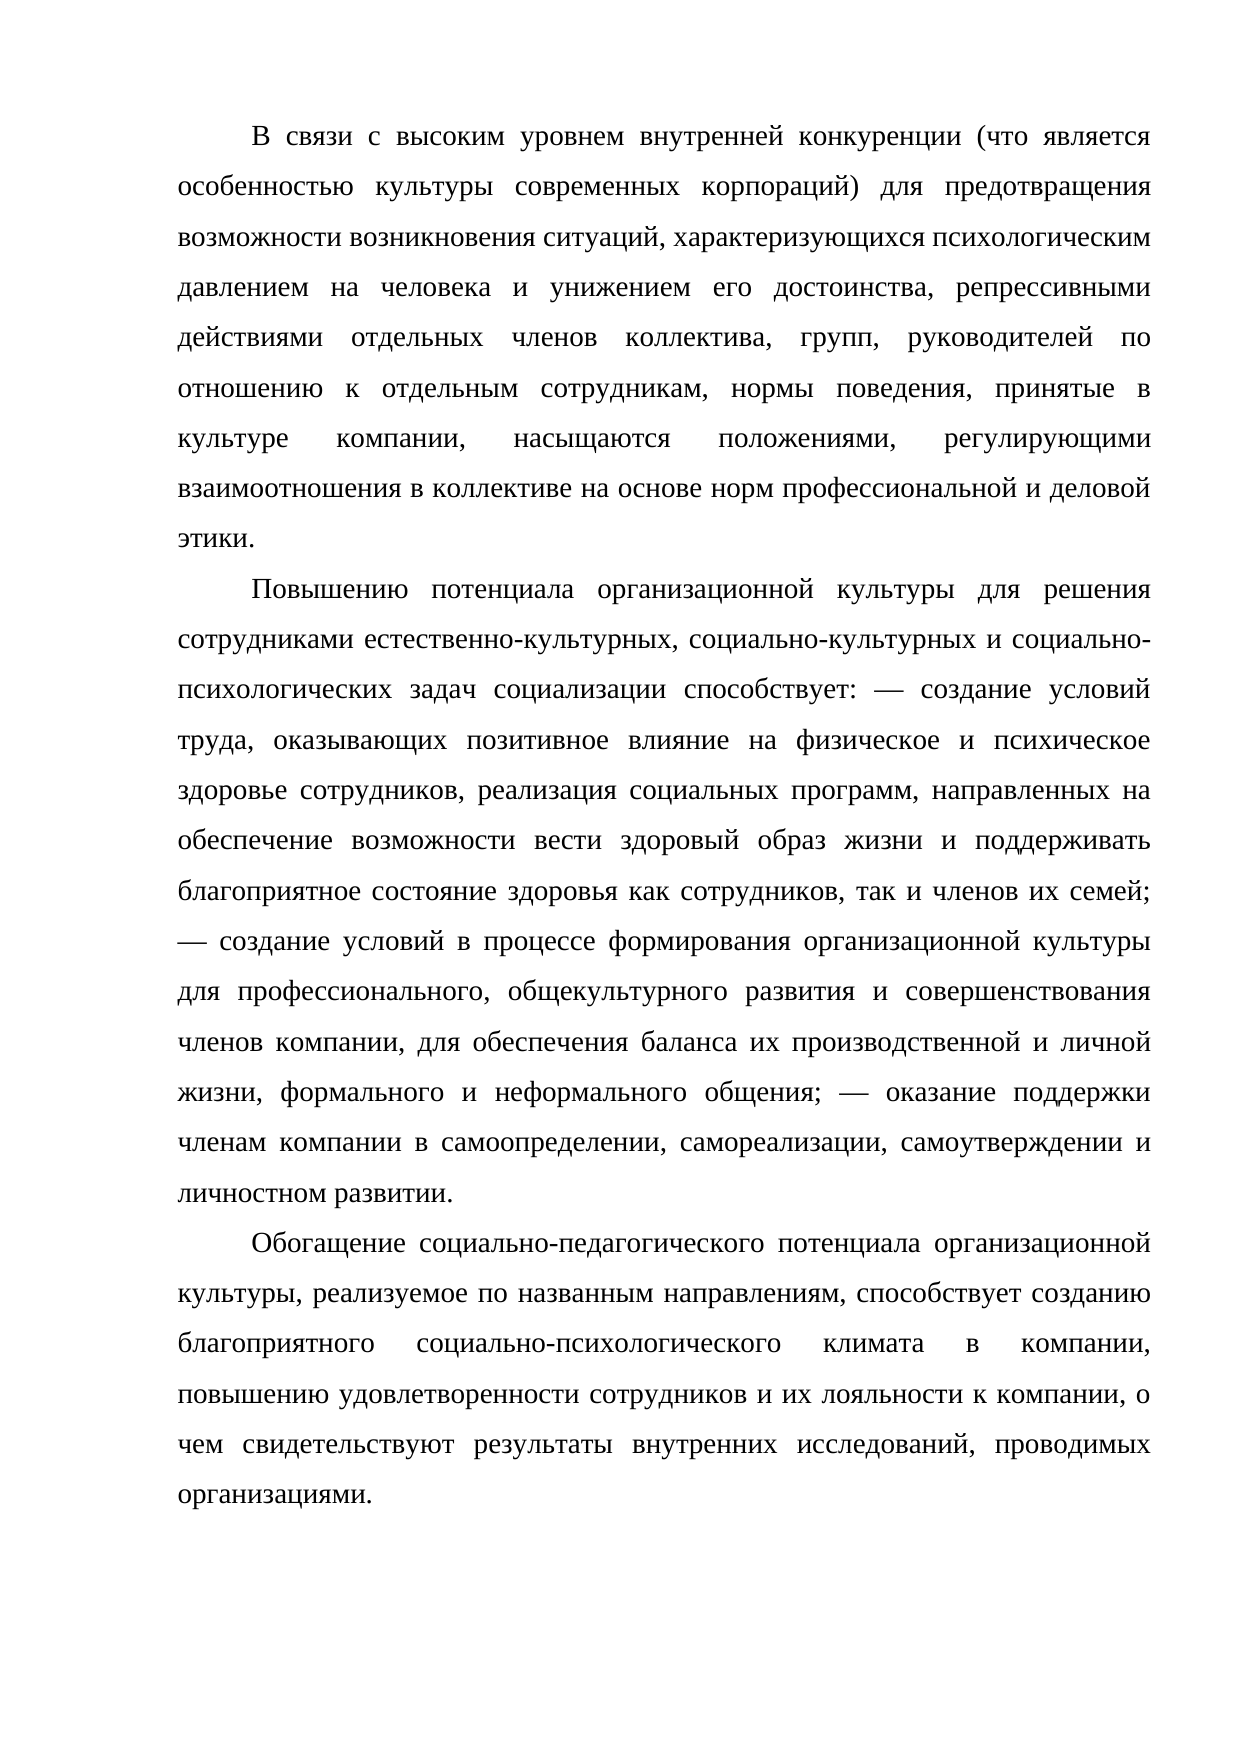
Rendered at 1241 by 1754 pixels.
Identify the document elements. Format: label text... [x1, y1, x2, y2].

text Повышению потенциала организационной культуры для решения сотрудниками естественно-культурных, социально-культурных и социально-психологических задач социализации способствует: — создание условий труда, оказывающих позитивное влияние на физическое и психическое здоровье сотрудников, реализация социальных программ, направленных на обеспечение возможности вести здоровый образ жизни и поддерживать благоприятное состояние здоровья как сотрудников, так и членов их семей; — создание условий в процессе формирования организационной культуры для профессионального, общекультурного развития и совершенствования членов компании, для обеспечения баланса их производственной и личной жизни, формального и неформального общения; — оказание поддержки членам компании в самоопределении, самореализации, самоутверждении и личностном развитии. [177, 571, 1152, 1208]
text Обогащение социально-педагогического потенциала организационной культуры, реализуемое по названным направлениям, способствует созданию благоприятного социально-психологического климата в компании, повышению удовлетворенности сотрудников и их лояльности к компании, о чем свидетельствуют результаты внутренних исследований, проводимых организациями. [177, 1225, 1152, 1510]
text В связи с высоким уровнем внутренней конкуренции (что является особенностью культуры современных корпораций) для предотвращения возможности возникновения ситуаций, характеризующихся психологическим давлением на человека и унижением его достоинства, репрессивными действиями отдельных членов коллектива, групп, руководителей по отношению к отдельным сотрудникам, нормы поведения, принятые в культуре компании, насыщаются положениями, регулирующими взаимоотношения в коллективе на основе норм профессиональной и деловой этики. [177, 118, 1152, 554]
